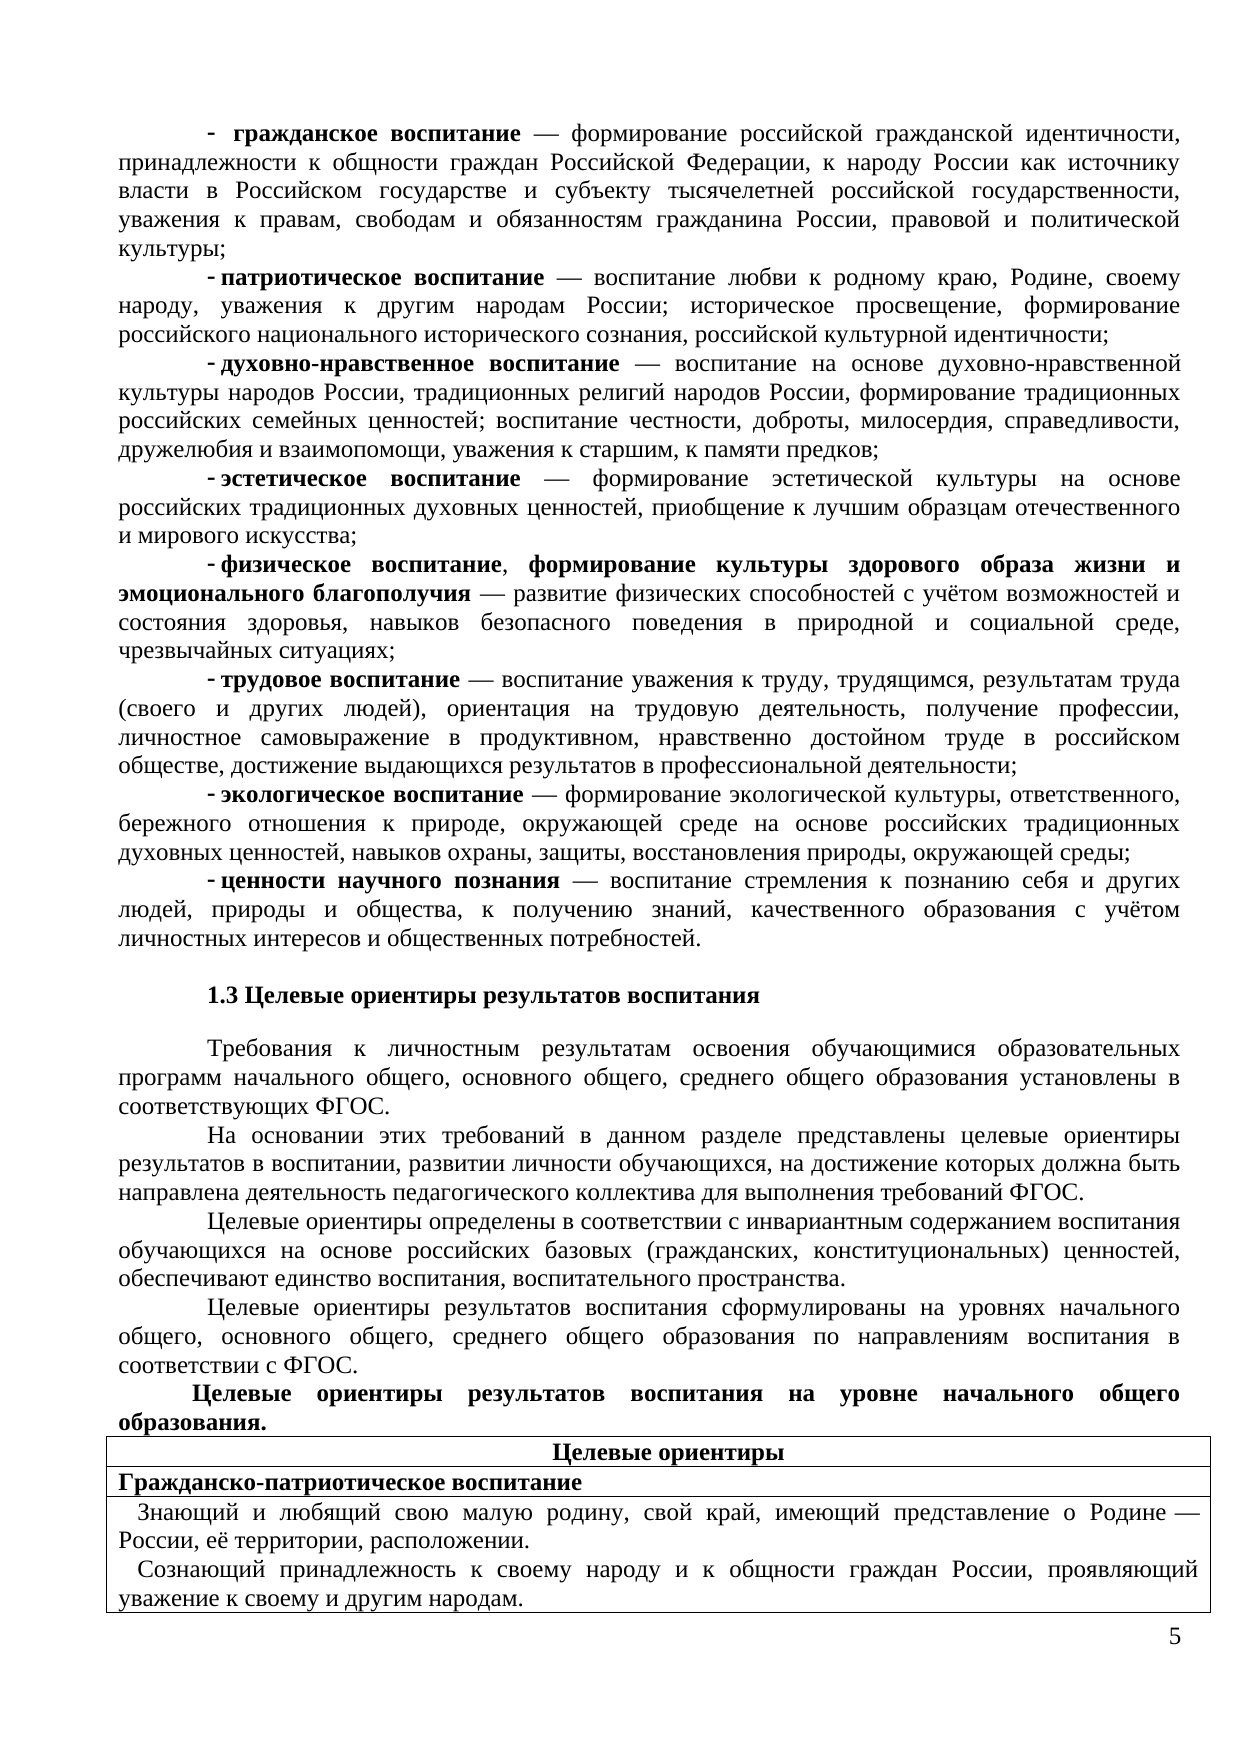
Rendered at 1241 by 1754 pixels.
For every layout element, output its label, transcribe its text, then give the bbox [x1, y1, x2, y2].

text Целевые ориентиры результатов воспитания на уровне начального общего образования. [118, 1378, 1181, 1436]
text На основании этих требований в данном разделе представлены целевые ориентиры результатов в воспитании, развитии личности обучающихся, на достижение которых должна быть направлена деятельность педагогического коллектива для выполнения требований ФГОС. [118, 1120, 1181, 1206]
text Целевые ориентиры определены в соответствии с инвариантным содержанием воспитания обучающихся на основе российских базовых (гражданских, конституциональных) ценностей, обеспечивают единство воспитания, воспитательного пространства. [118, 1206, 1181, 1292]
subtitle 1.3 Целевые ориентиры результатов воспитания [118, 981, 1181, 1009]
list духовно-нравственное воспитание — воспитание на основе духовно-нравственной культуры народов России, традиционных религий народов России, формирование традиционных российских семейных ценностей; воспитание честности, доброты, милосердия, справедливости, дружелюбия и взаимопомощи, уважения к старшим, к памяти предков; [118, 348, 1181, 463]
text Целевые ориентиры результатов воспитания сформулированы на уровнях начального общего, основного общего, среднего общего образования по направлениям воспитания в соответствии с ФГОС. [118, 1292, 1181, 1378]
table_header Целевые ориентиры [107, 1437, 1210, 1466]
list патриотическое воспитание — воспитание любви к родному краю, Родине, своему народу, уважения к другим народам России; историческое просвещение, формирование российского национального исторического сознания, российской культурной идентичности; [118, 262, 1181, 348]
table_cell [107, 1497, 1210, 1612]
list гражданское воспитание — формирование российской гражданской идентичности, принадлежности к общности граждан Российской Федерации, к народу России как источнику власти в Российском государстве и субъекту тысячелетней российской государственности, уважения к правам, свободам и обязанностям гражданина России, правовой и политической культуры; [118, 118, 1181, 262]
text Требования к личностным результатам освоения обучающимися образовательных программ начального общего, основного общего, среднего общего образования установлены в соответствующих ФГОС. [118, 1033, 1181, 1120]
list эстетическое воспитание — формирование эстетической культуры на основе российских традиционных духовных ценностей, приобщение к лучшим образцам отечественного и мирового искусства; [118, 463, 1181, 549]
table_cell Гражданско-патриотическое воспитание [107, 1467, 1210, 1496]
list экологическое воспитание — формирование экологической культуры, ответственного, бережного отношения к природе, окружающей среде на основе российских традиционных духовных ценностей, навыков охраны, защиты, восстановления природы, окружающей среды; [118, 779, 1181, 866]
list ценности научного познания — воспитание стремления к познанию себя и других людей, природы и общества, к получению знаний, качественного образования с учётом личностных интересов и общественных потребностей. [118, 866, 1181, 952]
list трудовое воспитание — воспитание уважения к труду, трудящимся, результатам труда (своего и других людей), ориентация на трудовую деятельность, получение профессии, личностное самовыражение в продуктивном, нравственно достойном труде в российском обществе, достижение выдающихся результатов в профессиональной деятельности; [118, 664, 1181, 779]
list физическое воспитание, формирование культуры здорового образа жизни и эмоционального благополучия — развитие физических способностей с учётом возможностей и состояния здоровья, навыков безопасного поведения в природной и социальной среде, чрезвычайных ситуациях; [118, 549, 1181, 664]
